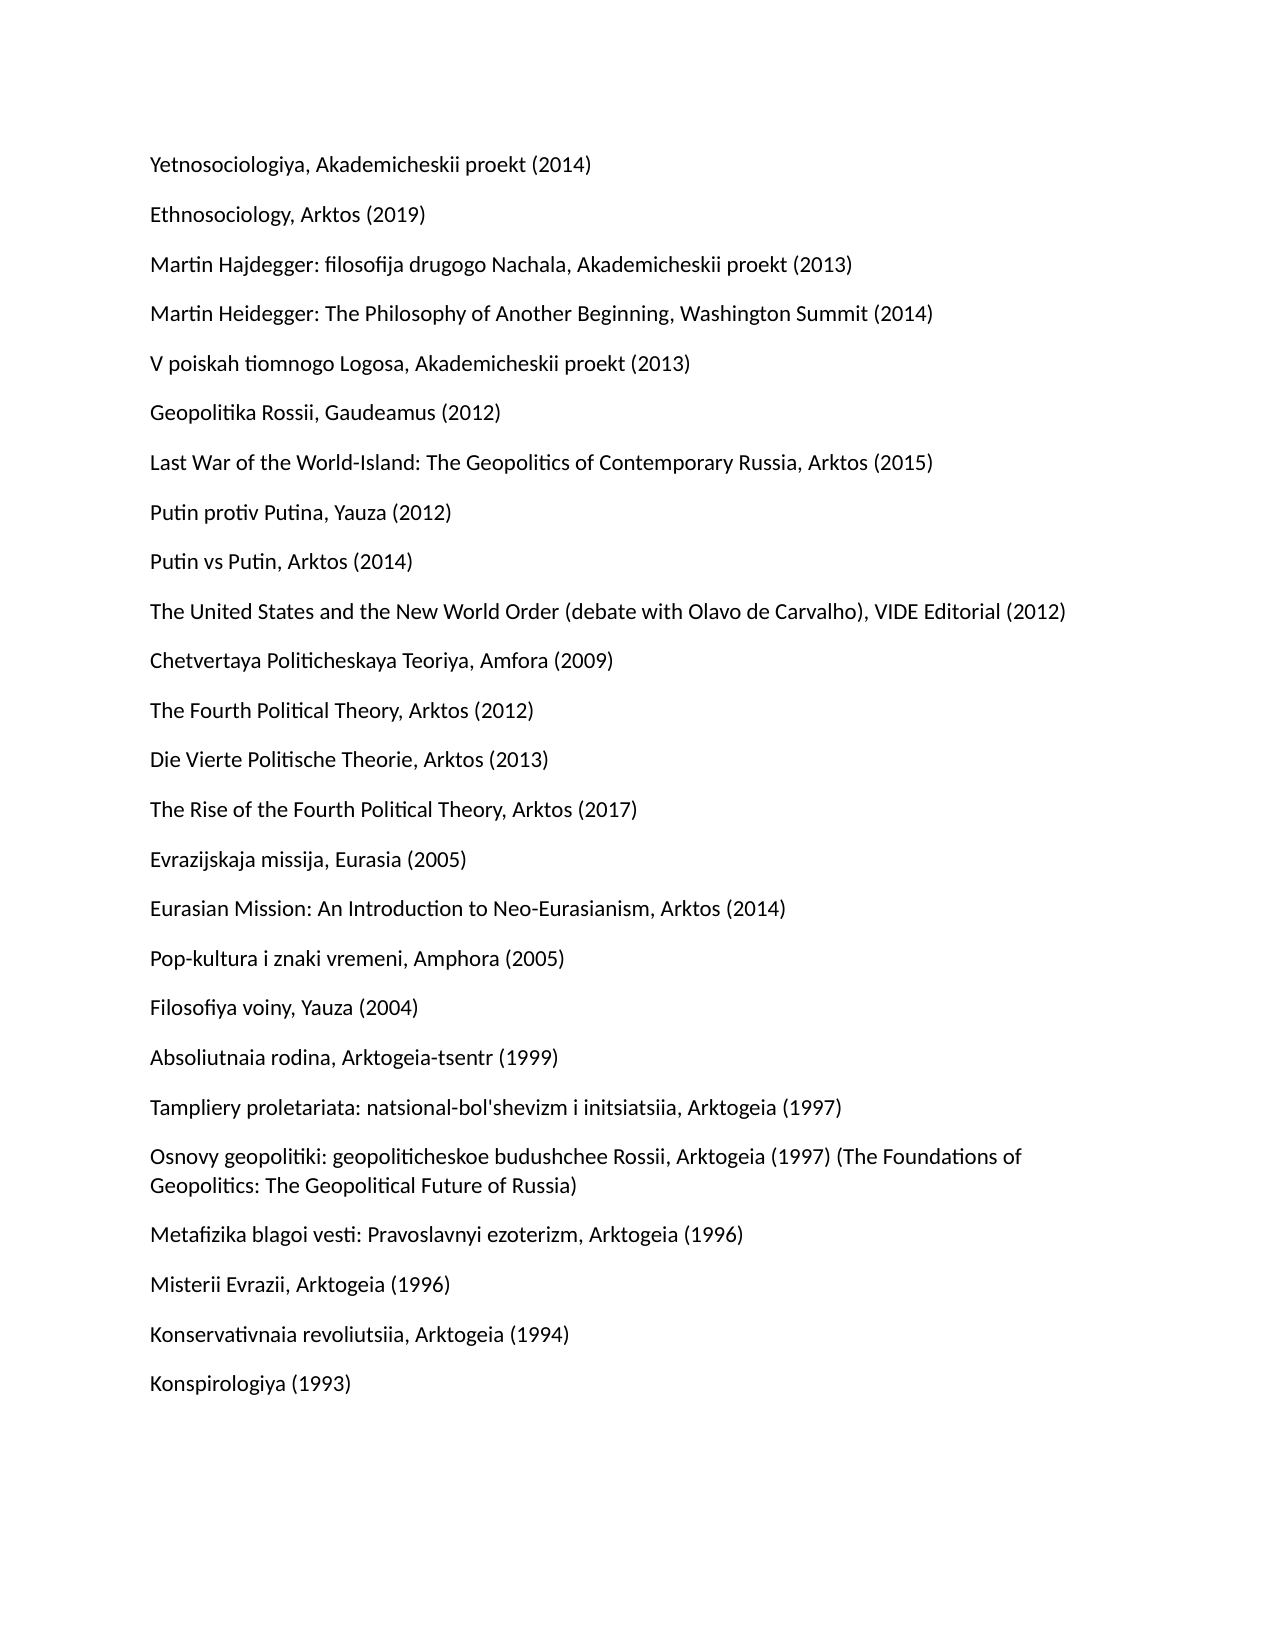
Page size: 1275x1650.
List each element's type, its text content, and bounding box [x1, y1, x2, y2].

text Konservativnaia revoliutsiia, Arktogeia (1994) [150, 1319, 1125, 1348]
text Putin protiv Putina, Yauza (2012) [150, 497, 1125, 526]
text Metafizika blagoi vesti: Pravoslavnyi ezoterizm, Arktogeia (1996) [150, 1220, 1125, 1249]
text Evrazijskaja missija, Eurasia (2005) [150, 844, 1125, 873]
text Osnovy geopolitiki: geopoliticheskoe budushchee Rossii, Arktogeia (1997) (The Foundations of Geopolitics: The Geopolitical Future of Russia) [150, 1142, 1125, 1199]
text Yetnosociologiya, Akademicheskii proekt (2014) [150, 150, 1125, 179]
text The Fourth Political Theory, Arktos (2012) [150, 695, 1125, 724]
text Putin vs Putin, Arktos (2014) [150, 547, 1125, 575]
text Geopolitika Rossii, Gaudeamus (2012) [150, 398, 1125, 427]
text Chetvertaya Politicheskaya Teoriya, Amfora (2009) [150, 646, 1125, 674]
text Pop-kultura i znaki vremeni, Amphora (2005) [150, 943, 1125, 972]
text Tampliery proletariata: natsional-bol'shevizm i initsiatsiia, Arktogeia (1997) [150, 1092, 1125, 1121]
text Ethnosociology, Arktos (2019) [150, 199, 1125, 228]
text Misterii Evrazii, Arktogeia (1996) [150, 1269, 1125, 1298]
text Eurasian Mission: An Introduction to Neo-Eurasianism, Arktos (2014) [150, 894, 1125, 922]
text V poiskah tiomnogo Logosa, Akademicheskii proekt (2013) [150, 348, 1125, 377]
text Konspirologiya (1993) [150, 1369, 1125, 1397]
text Martin Heidegger: The Philosophy of Another Beginning, Washington Summit (2014) [150, 299, 1125, 327]
text The United States and the New World Order (debate with Olavo de Carvalho), VIDE Editorial (2012) [150, 596, 1125, 625]
text Absoliutnaia rodina, Arktogeia-tsentr (1999) [150, 1042, 1125, 1071]
text Filosofiya voiny, Yauza (2004) [150, 993, 1125, 1022]
text Martin Hajdegger: filosofija drugogo Nachala, Akademicheskii proekt (2013) [150, 249, 1125, 278]
text Last War of the World-Island: The Geopolitics of Contemporary Russia, Arktos (2015) [150, 447, 1125, 476]
text The Rise of the Fourth Political Theory, Arktos (2017) [150, 794, 1125, 823]
text Die Vierte Politische Theorie, Arktos (2013) [150, 745, 1125, 774]
